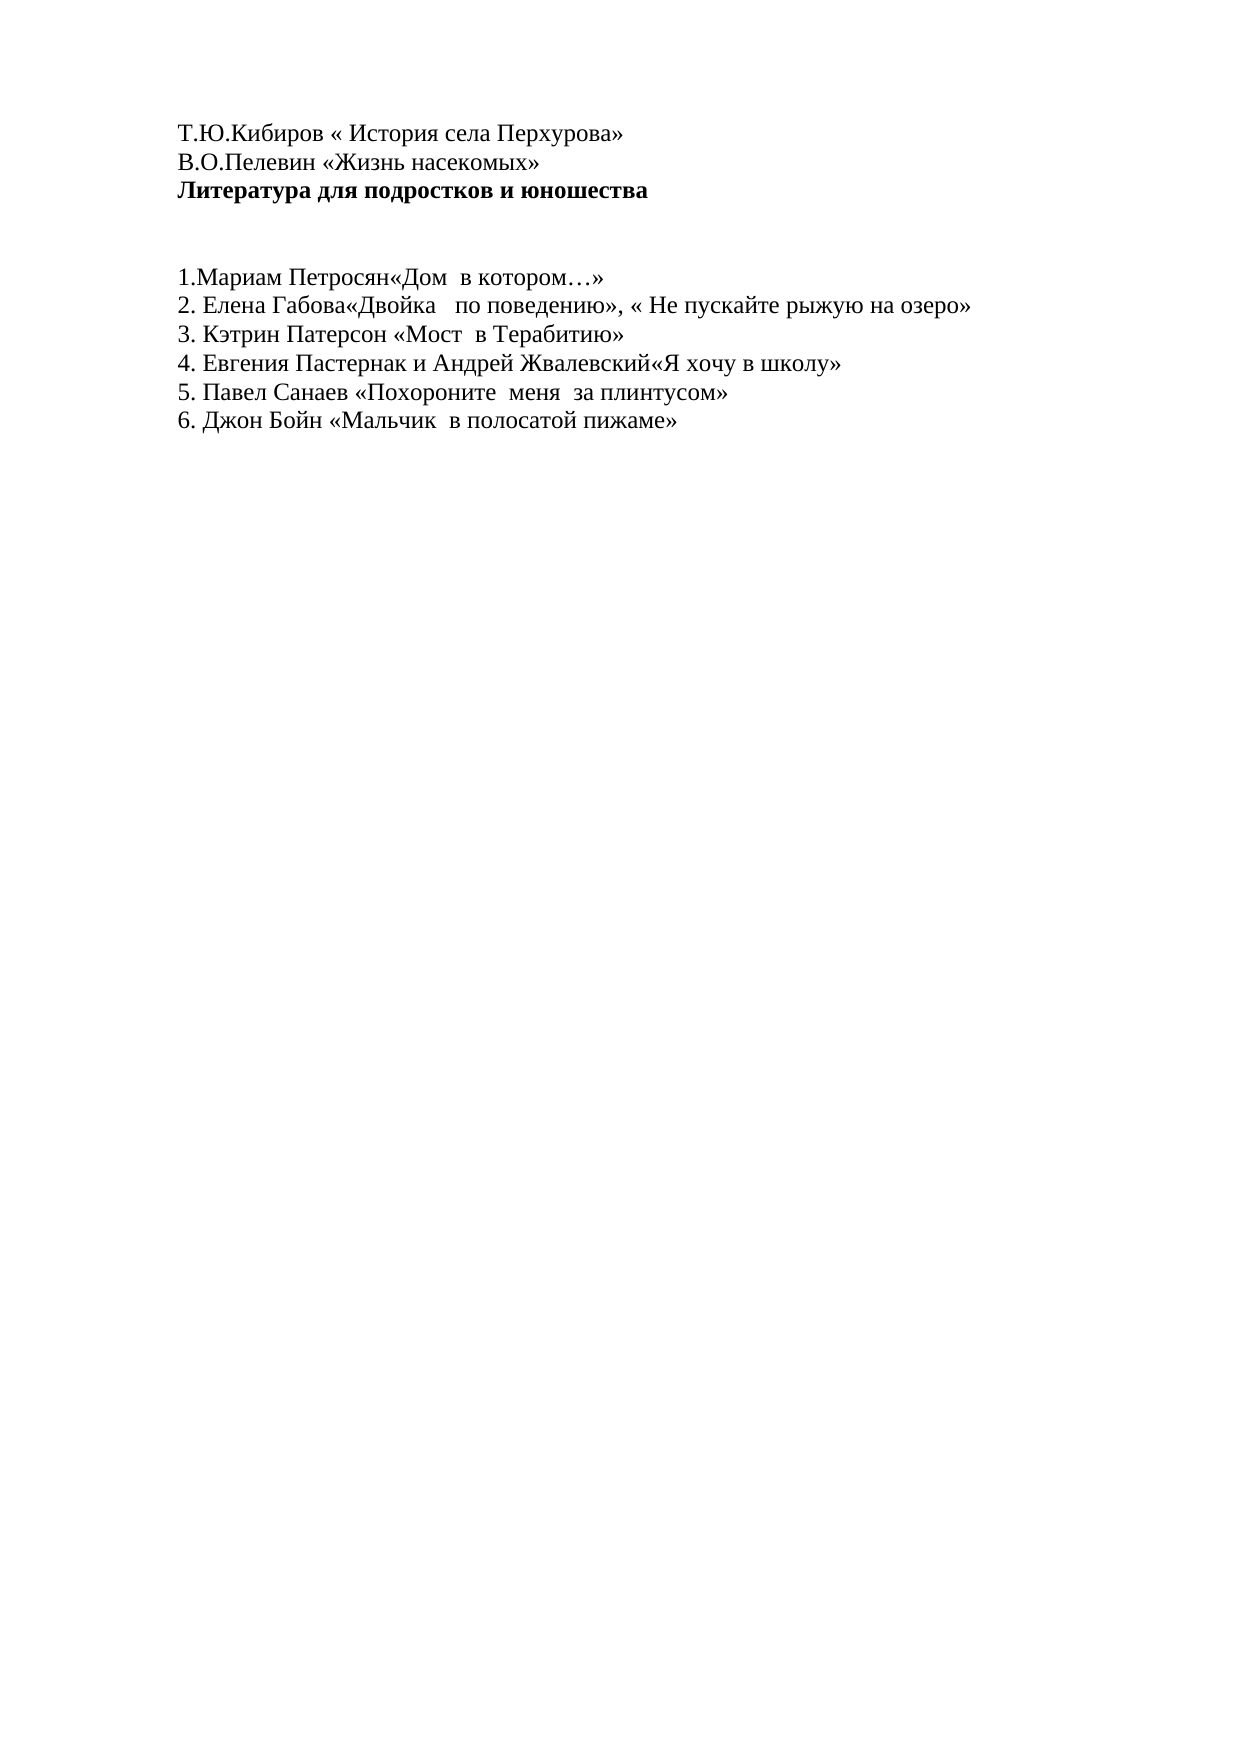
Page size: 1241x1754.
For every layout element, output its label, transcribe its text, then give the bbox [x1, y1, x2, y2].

text 3. ‍Кэтрин‍ Патерсон ‍«Мост‍ в ‍‍‍Терабитию‍»‍ [177, 319, 1152, 348]
text Т.Ю.Кибиров « История села Перхурова» [177, 118, 1152, 147]
text 1.‍Мариам ‍Петросян‍«Дом‍ в ‍‍‍котором…‍»‍ [177, 262, 1152, 291]
text 4. ‍Евгения ‍Пастернак‍ и‍ Андрей‍ Жвалевский‍«‍Я‍‍‍ хочу ‍в‍‍‍ школу‍»‍ [177, 348, 1152, 377]
text 5. Павел ‍Санаев ‍«Похороните‍ меня‍ за ‍‍‍плинтусом‍»‍ [177, 377, 1152, 406]
text 2. ‍Елена ‍Габова‍«Двойка‍ по ‍‍‍поведению‍», « Не пускайте рыжую на озеро» [177, 291, 1152, 319]
text 6. ‍Джон ‍Бойн ‍«Мальчик‍ в‍‍‍ полосатой‍ пижаме‍»‍ [177, 406, 1152, 434]
text В.О.Пелевин «Жизнь насекомых» [177, 147, 1152, 176]
text Литература для подростков и юношества [177, 176, 1152, 204]
